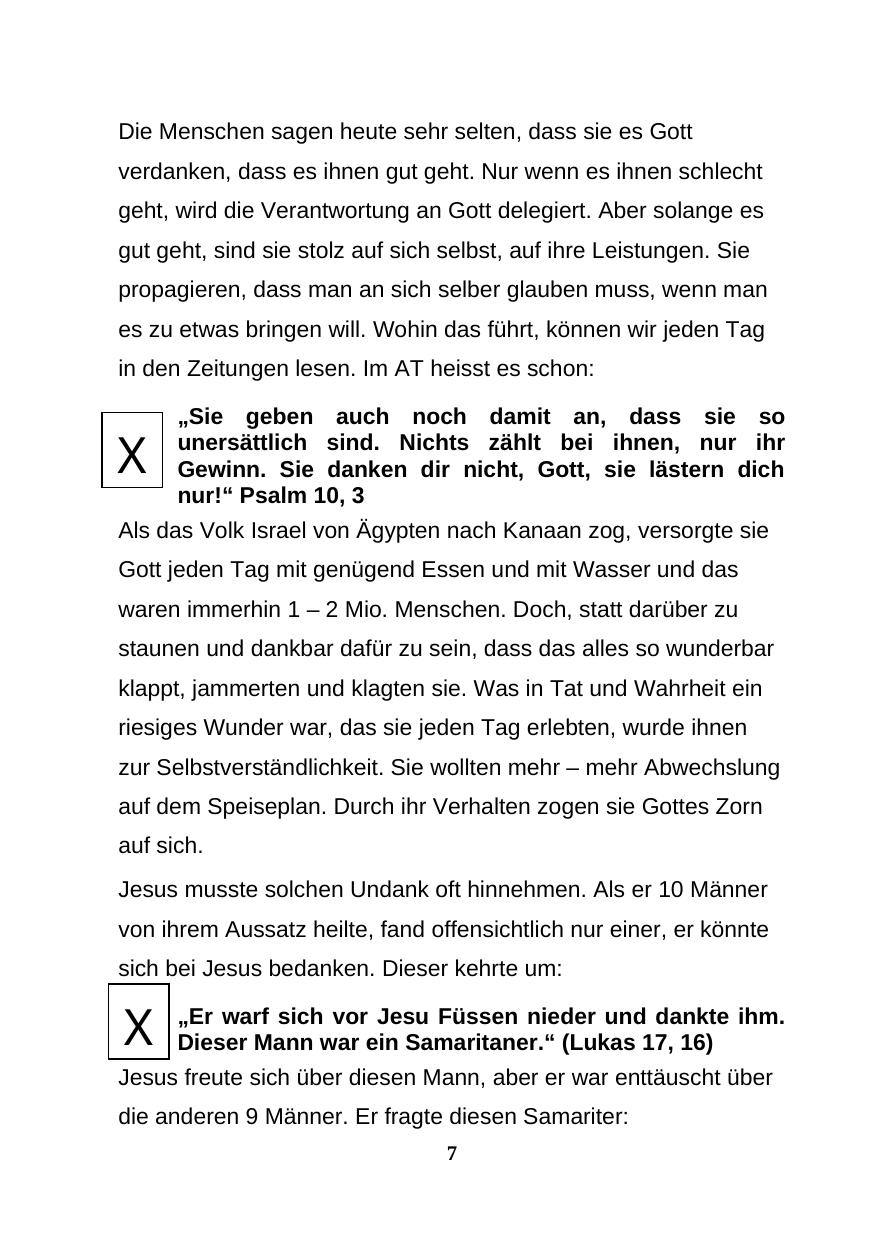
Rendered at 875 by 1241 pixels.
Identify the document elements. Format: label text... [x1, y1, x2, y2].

text „Sie geben auch noch damit an, dass sie so unersättlich sind. Nichts zählt bei ihnen, nur ihr Gewinn. Sie danken dir nicht, Gott, sie lästern dich nur!“ Psalm 10, 3 [177, 403, 785, 508]
text Jesus musste solchen Undank oft hinnehmen. Als er 10 Männer von ihrem Aussatz heilte, fand offensichtlich nur einer, er könnte sich bei Jesus bedanken. Dieser kehrte um: [118, 876, 785, 981]
text Jesus freute sich über diesen Mann, aber er war enttäuscht über die anderen 9 Männer. Er fragte diesen Samariter: [118, 1064, 785, 1130]
text „Er warf sich vor Jesu Füssen nieder und dankte ihm. Dieser Mann war ein Samaritaner.“ (Lukas 17, 16) [177, 1003, 785, 1056]
text Die Menschen sagen heute sehr selten, dass sie es Gott verdanken, dass es ihnen gut geht. Nur wenn es ihnen schlecht geht, wird die Verantwortung an Gott delegiert. Aber solange es gut geht, sind sie stolz auf sich selbst, auf ihre Leistungen. Sie propagieren, dass man an sich selber glauben muss, wenn man es zu etwas bringen will. Wohin das führt, können wir jeden Tag in den Zeitungen lesen. Im AT heisst es schon: [118, 118, 785, 381]
text Als das Volk Israel von Ägypten nach Kanaan zog, versorgte sie Gott jeden Tag mit genügend Essen und mit Wasser und das waren immerhin 1 – 2 Mio. Menschen. Doch, statt darüber zu staunen und dankbar dafür zu sein, dass das alles so wunderbar klappt, jammerten und klagten sie. Was in Tat und Wahrheit ein riesiges Wunder war, das sie jeden Tag erlebten, wurde ihnen zur Selbstverständlichkeit. Sie wollten mehr – mehr Abwechslung auf dem Speiseplan. Durch ihr Verhalten zogen sie Gottes Zorn auf sich. [118, 517, 785, 859]
